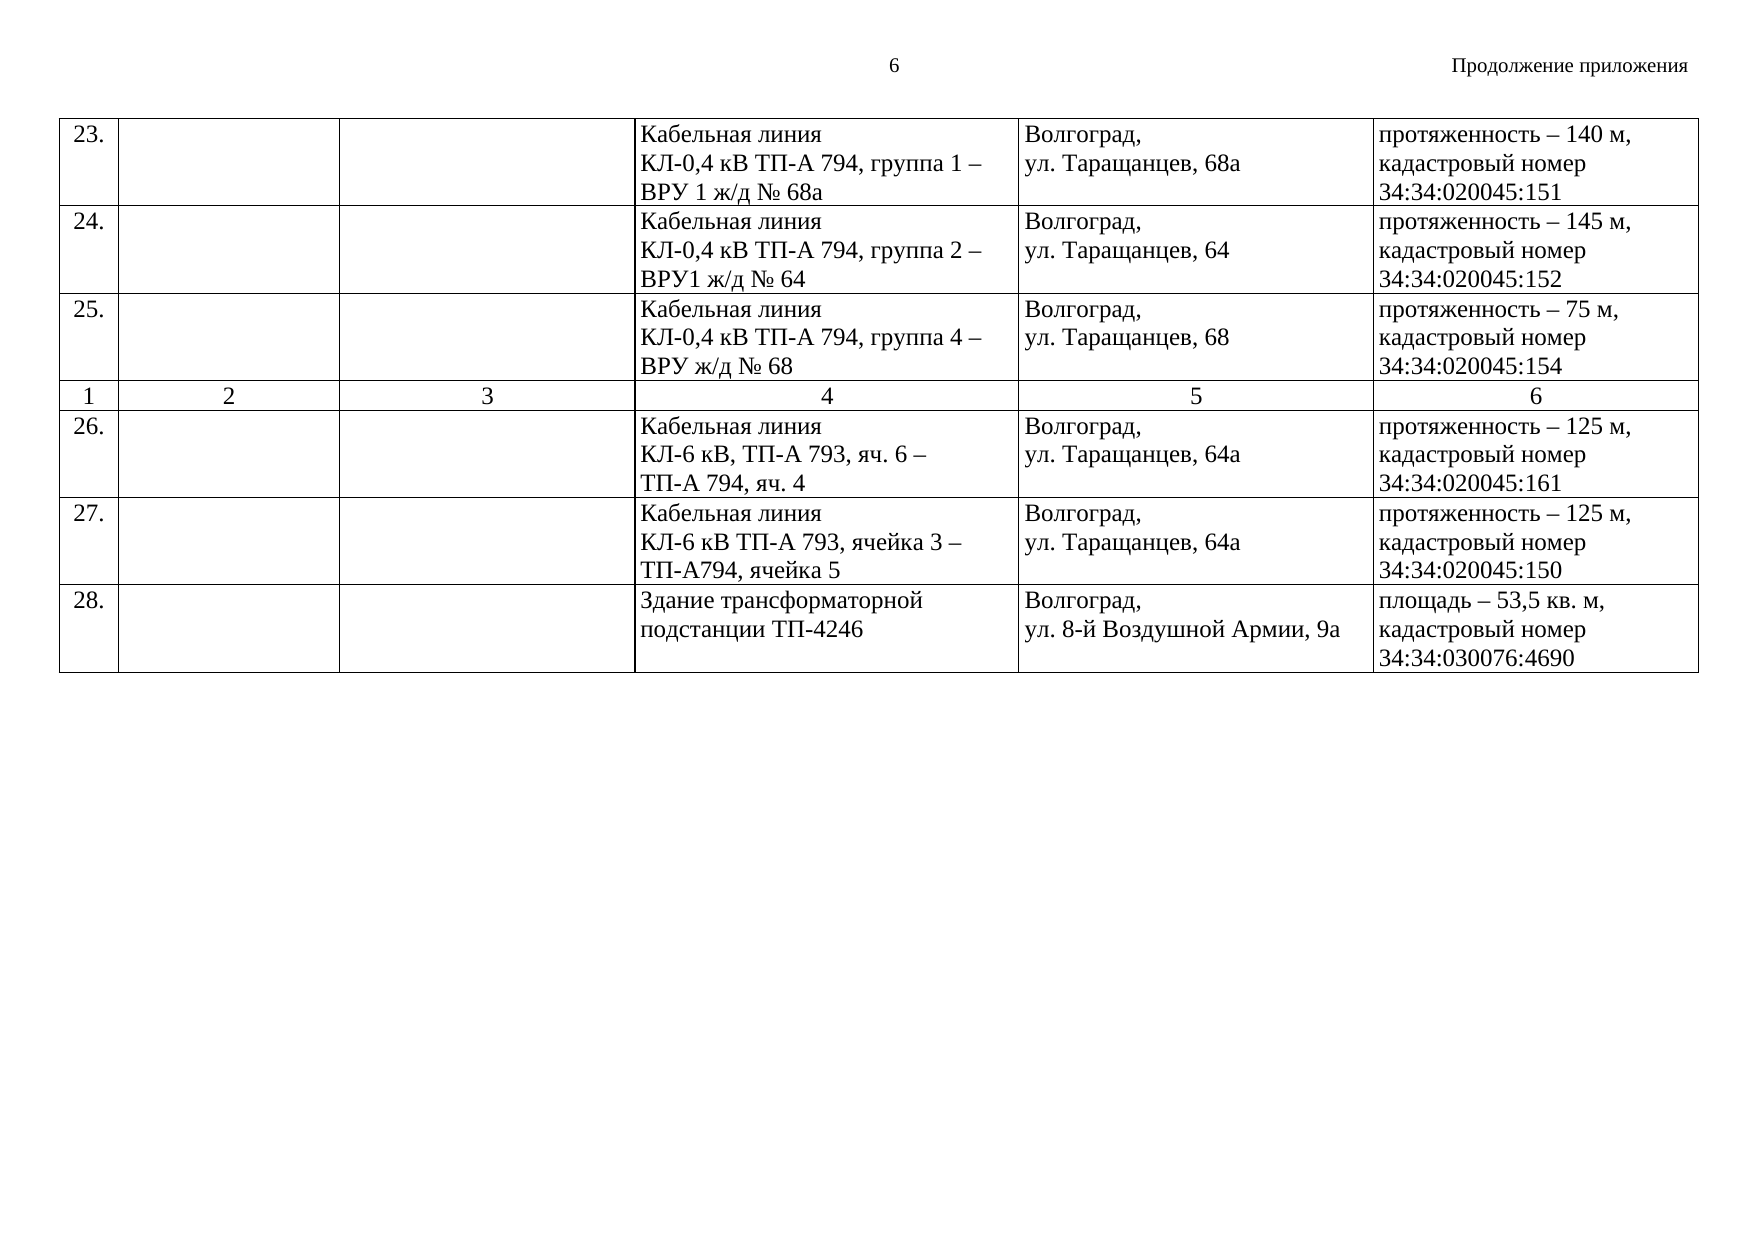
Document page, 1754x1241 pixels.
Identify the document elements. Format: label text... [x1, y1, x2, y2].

table_cell [119, 294, 339, 380]
table_cell Волгоград, ул. Таращанцев, 68а [1019, 119, 1373, 205]
table_cell Волгоград, ул. Таращанцев, 64 [1019, 206, 1373, 293]
table_cell [119, 498, 339, 584]
table_cell протяженность – 125 м, кадастровый номер 34:34:020045:161 [1374, 411, 1698, 497]
table_cell [119, 119, 339, 205]
table_cell [119, 206, 339, 293]
table_cell Волгоград, ул. 8-й Воздушной Армии, 9а [1019, 585, 1373, 672]
table_cell [340, 206, 634, 293]
table_cell [340, 294, 634, 380]
table_cell [340, 498, 634, 584]
table_cell 24. [60, 206, 118, 293]
table_cell 27. [60, 498, 118, 584]
table_cell Волгоград, ул. Таращанцев, 64а [1019, 498, 1373, 584]
table_cell Кабельная линия КЛ-6 кВ ТП-А 793, ячейка 3 – ТП-А794, ячейка 5 [636, 498, 1018, 584]
table_cell протяженность – 140 м, кадастровый номер 34:34:020045:151 [1374, 119, 1698, 205]
table_cell площадь – 53,5 кв. м, кадастровый номер 34:34:030076:4690 [1374, 585, 1698, 672]
table_cell Волгоград, ул. Таращанцев, 64а [1019, 411, 1373, 497]
table_cell Кабельная линия КЛ-6 кВ, ТП-А 793, яч. 6 – ТП-А 794, яч. 4 [636, 411, 1018, 497]
table_cell [340, 585, 634, 672]
table_cell 4 [636, 381, 1018, 410]
table_cell [119, 585, 339, 672]
table_cell 1 [60, 381, 118, 410]
table_cell протяженность – 125 м, кадастровый номер 34:34:020045:150 [1374, 498, 1698, 584]
table_cell Кабельная линия КЛ-0,4 кВ ТП-А 794, группа 1 – ВРУ 1 ж/д № 68а [636, 119, 1018, 205]
table_cell 28. [60, 585, 118, 672]
table_cell [119, 411, 339, 497]
table_cell Кабельная линия КЛ-0,4 кВ ТП-А 794, группа 2 – ВРУ1 ж/д № 64 [636, 206, 1018, 293]
table_cell Волгоград, ул. Таращанцев, 68 [1019, 294, 1373, 380]
table_cell протяженность – 145 м, кадастровый номер 34:34:020045:152 [1374, 206, 1698, 293]
table_cell Кабельная линия КЛ-0,4 кВ ТП-А 794, группа 4 – ВРУ ж/д № 68 [636, 294, 1018, 380]
table_cell [340, 411, 634, 497]
table_cell 25. [60, 294, 118, 380]
table_cell [340, 119, 634, 205]
table_cell 6 [1374, 381, 1698, 410]
table_cell 5 [1019, 381, 1373, 410]
table_cell 23. [60, 119, 118, 205]
table_cell 26. [60, 411, 118, 497]
table_cell протяженность – 75 м, кадастровый номер 34:34:020045:154 [1374, 294, 1698, 380]
table_cell Здание трансформаторной подстанции ТП-4246 [636, 585, 1018, 672]
table_cell 3 [340, 381, 634, 410]
table_cell 2 [119, 381, 339, 410]
